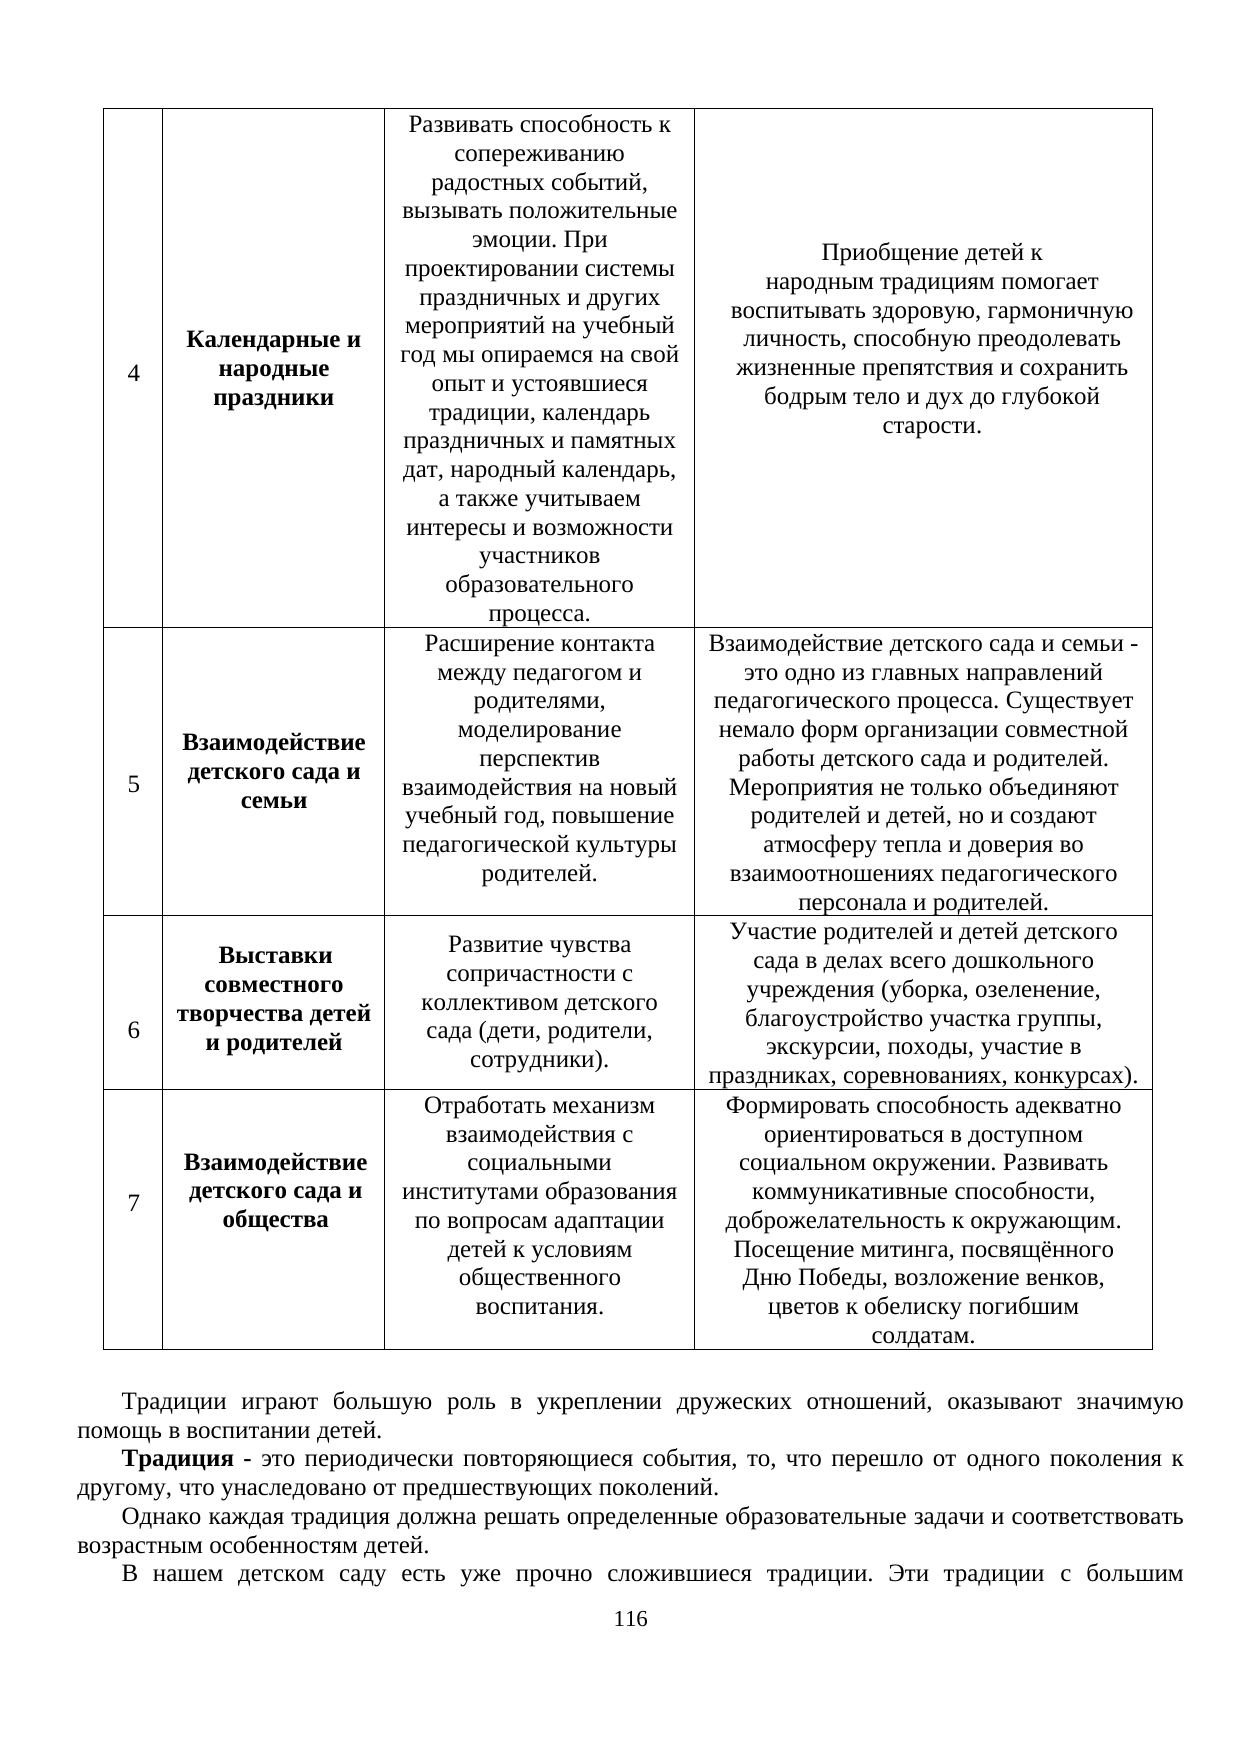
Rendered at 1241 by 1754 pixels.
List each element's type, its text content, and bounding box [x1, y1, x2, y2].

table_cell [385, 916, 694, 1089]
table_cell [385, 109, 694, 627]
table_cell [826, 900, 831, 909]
text Традиции играют большую роль в укреплении дружеских отношений, оказывают значимую помощь в воспитании детей. [77, 1386, 1184, 1443]
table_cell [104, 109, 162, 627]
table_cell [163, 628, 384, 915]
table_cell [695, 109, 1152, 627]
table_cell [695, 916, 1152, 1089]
text Традиция - это периодически повторяющиеся события, то, что перешло от одного поколения к другому, что унаследовано от предшествующих поколений. [77, 1443, 1184, 1501]
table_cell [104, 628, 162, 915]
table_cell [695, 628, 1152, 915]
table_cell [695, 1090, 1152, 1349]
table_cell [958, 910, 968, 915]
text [77, 1558, 1184, 1587]
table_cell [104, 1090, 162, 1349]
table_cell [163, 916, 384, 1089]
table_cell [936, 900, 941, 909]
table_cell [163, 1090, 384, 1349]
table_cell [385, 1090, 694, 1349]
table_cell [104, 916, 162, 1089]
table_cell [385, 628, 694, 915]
text Однако каждая традиция должна решать определенные образовательные задачи и соответствовать возрастным особенностям детей. [77, 1501, 1184, 1558]
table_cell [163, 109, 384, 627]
